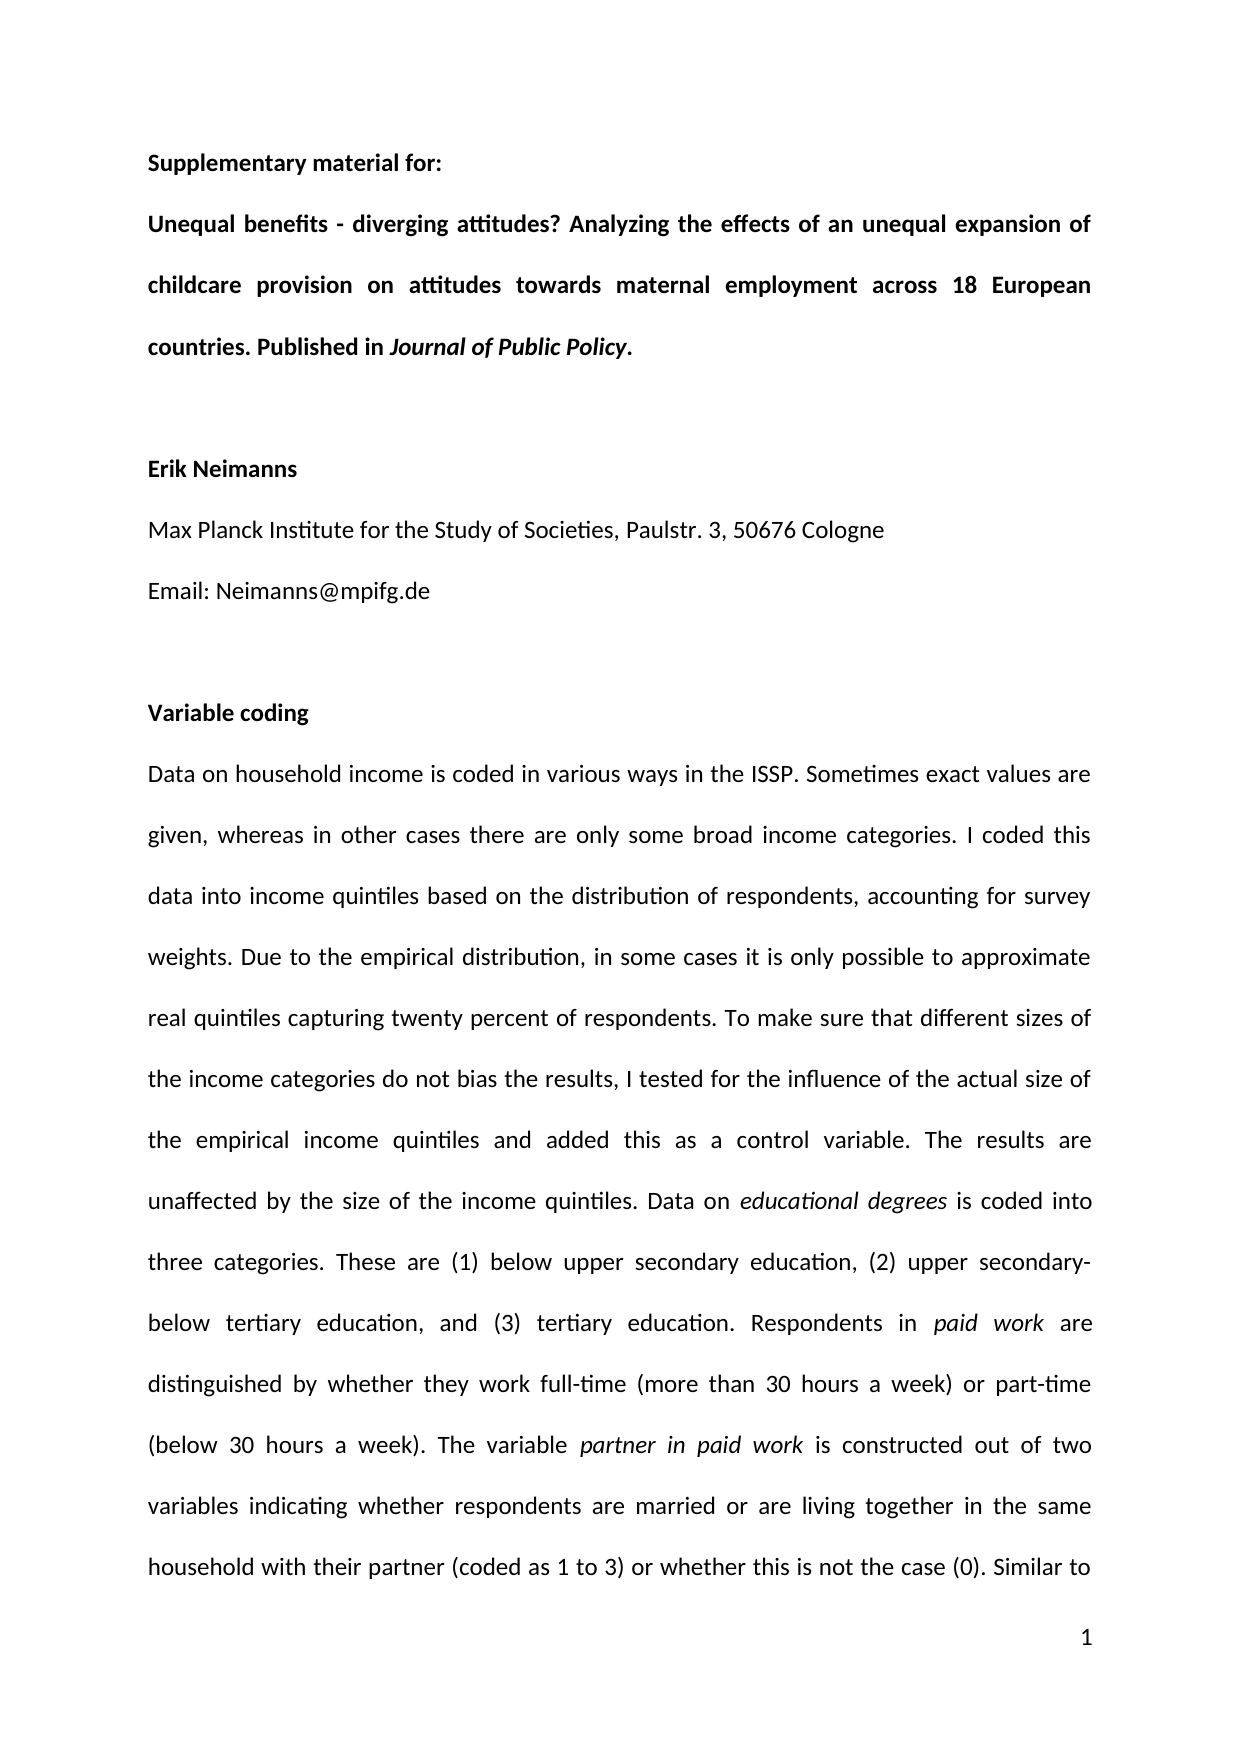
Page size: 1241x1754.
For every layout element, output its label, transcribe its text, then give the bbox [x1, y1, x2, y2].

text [148, 758, 1093, 1582]
text Unequal benefits - diverging attitudes? Analyzing the effects of an unequal expansion of childcare provision on attitudes towards maternal employment across 18 European countries. Published in Journal of Public Policy. [148, 209, 1093, 361]
text Max Planck Institute for the Study of Societies, Paulstr. 3, 50676 Cologne [148, 514, 1093, 544]
text Supplementary material for: [148, 148, 1093, 178]
text Variable coding [148, 697, 1093, 727]
text Erik Neimanns [148, 453, 1093, 483]
text Email: Neimanns@mpifg.de [148, 575, 1093, 605]
